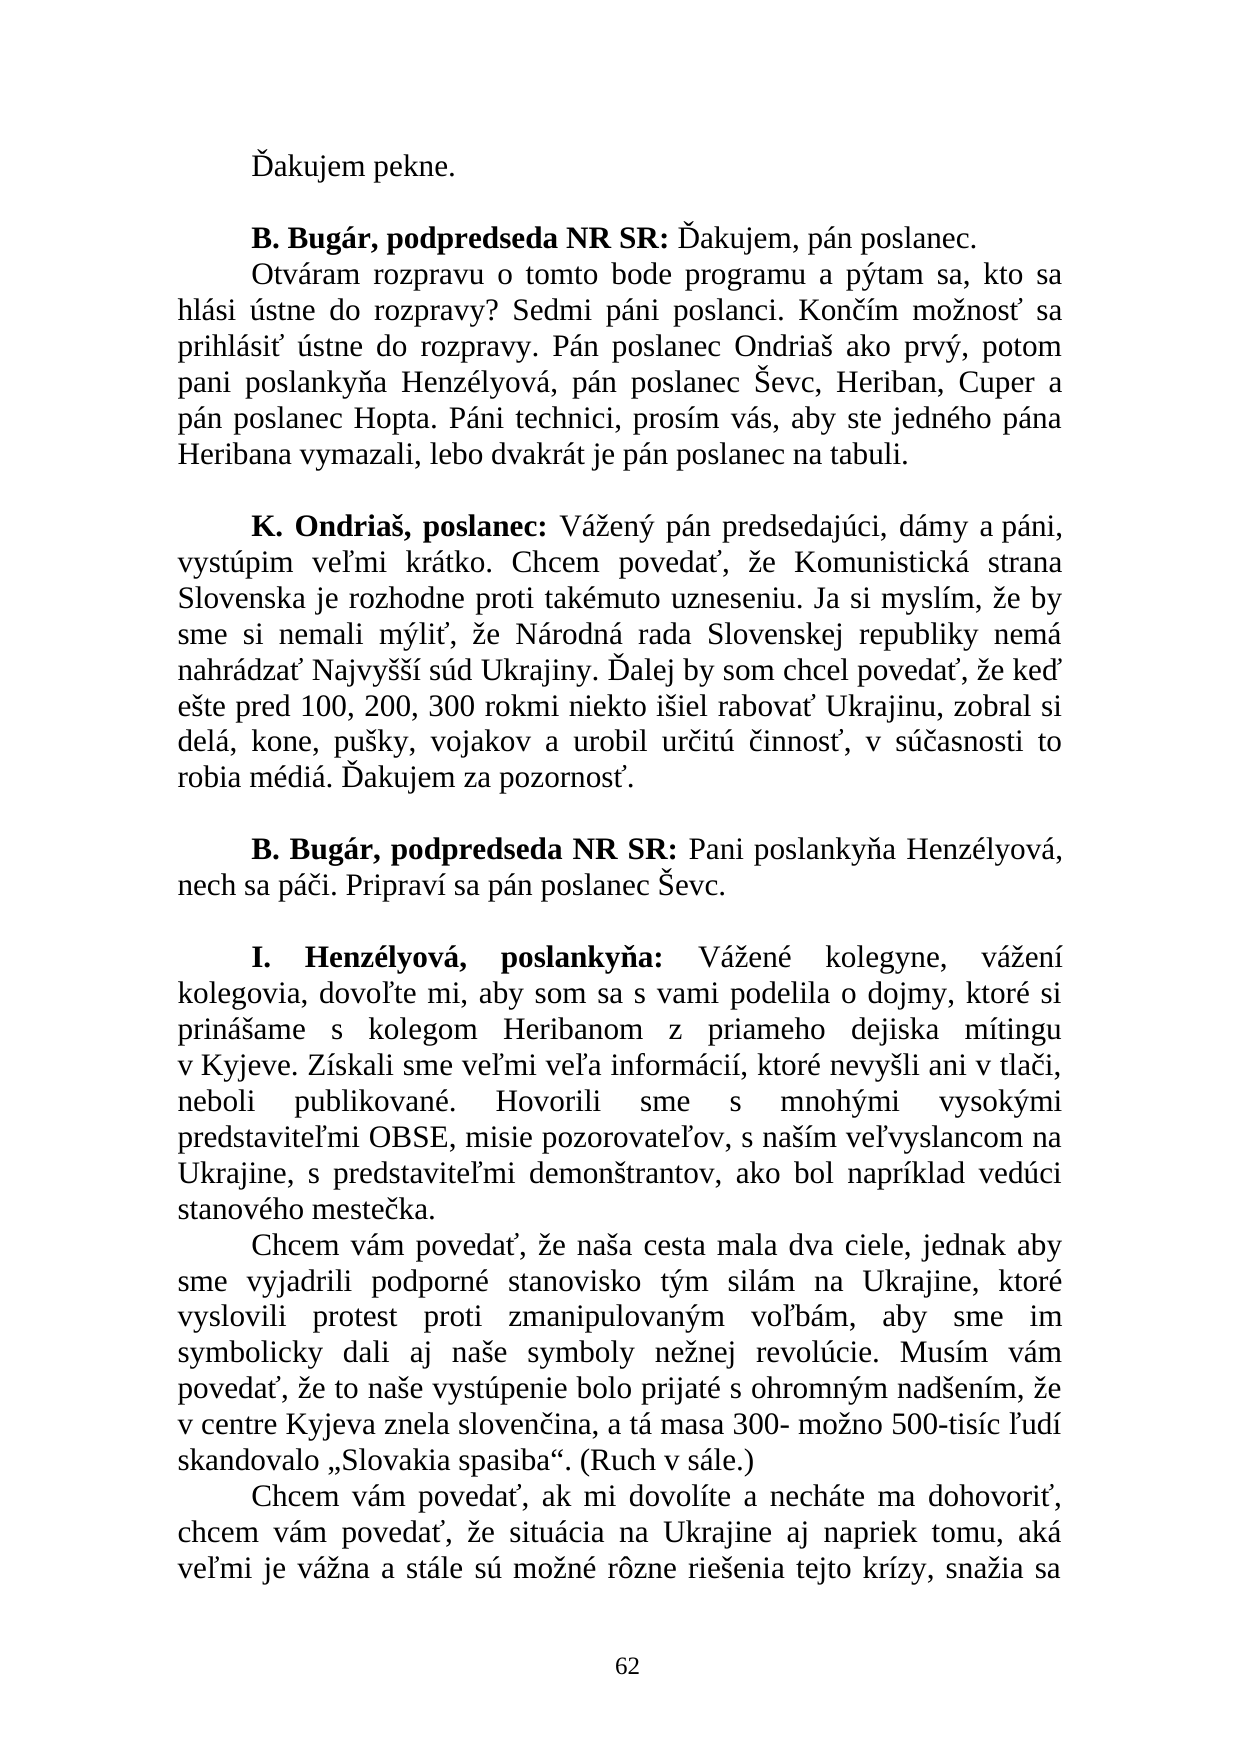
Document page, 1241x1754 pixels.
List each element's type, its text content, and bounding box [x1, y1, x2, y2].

text K. Ondriaš, poslanec: Vážený pán predsedajúci, dámy a páni, vystúpim veľmi krátko. Chcem povedať, že Komunistická strana Slovenska je rozhodne proti takémuto uzneseniu. Ja si myslím, že by sme si nemali mýliť, že Národná rada Slovenskej republiky nemá nahrádzať Najvyšší súd Ukrajiny. Ďalej by som chcel povedať, že keď ešte pred 100, 200, 300 rokmi niekto išiel rabovať Ukrajinu, zobral si delá, kone, pušky, vojakov a urobil určitú činnosť, v súčasnosti to robia médiá. Ďakujem za pozornosť. [177, 507, 1063, 794]
text I. Henzélyová, poslankyňa: Vážené kolegyne, vážení kolegovia, dovoľte mi, aby som sa s vami podelila o dojmy, ktoré si prinášame s kolegom Heribanom z priameho dejiska mítingu v Kyjeve. Získali sme veľmi veľa informácií, ktoré nevyšli ani v tlači, neboli publikované. Hovorili sme s mnohými vysokými predstaviteľmi OBSE, misie pozorovateľov, s naším veľvyslancom na Ukrajine, s predstaviteľmi demonštrantov, ako bol napríklad vedúci stanového mestečka. [177, 938, 1063, 1226]
text B. Bugár, podpredseda NR SR: Pani poslankyňa Henzélyová, nech sa páči. Pripraví sa pán poslanec Ševc. [177, 831, 1063, 902]
text Ďakujem pekne. [177, 148, 1063, 184]
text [177, 1477, 1063, 1585]
text Chcem vám povedať, že naša cesta mala dva ciele, jednak aby sme vyjadrili podporné stanovisko tým silám na Ukrajine, ktoré vyslovili protest proti zmanipulovaným voľbám, aby sme im symbolicky dali aj naše symboly nežnej revolúcie. Musím vám povedať, že to naše vystúpenie bolo prijaté s ohromným nadšením, že v centre Kyjeva znela slovenčina, a tá masa 300- možno 500-tisíc ľudí skandovalo „Slovakia spasiba“. (Ruch v sále.) [177, 1226, 1063, 1477]
text B. Bugár, podpredseda NR SR: Ďakujem, pán poslanec. [177, 219, 1063, 256]
text Otváram rozpravu o tomto bode programu a pýtam sa, kto sa hlási ústne do rozpravy? Sedmi páni poslanci. Končím možnosť sa prihlásiť ústne do rozpravy. Pán poslanec Ondriaš ako prvý, potom pani poslankyňa Henzélyová, pán poslanec Ševc, Heriban, Cuper a pán poslanec Hopta. Páni technici, prosím vás, aby ste jedného pána Heribana vymazali, lebo dvakrát je pán poslanec na tabuli. [177, 256, 1063, 471]
